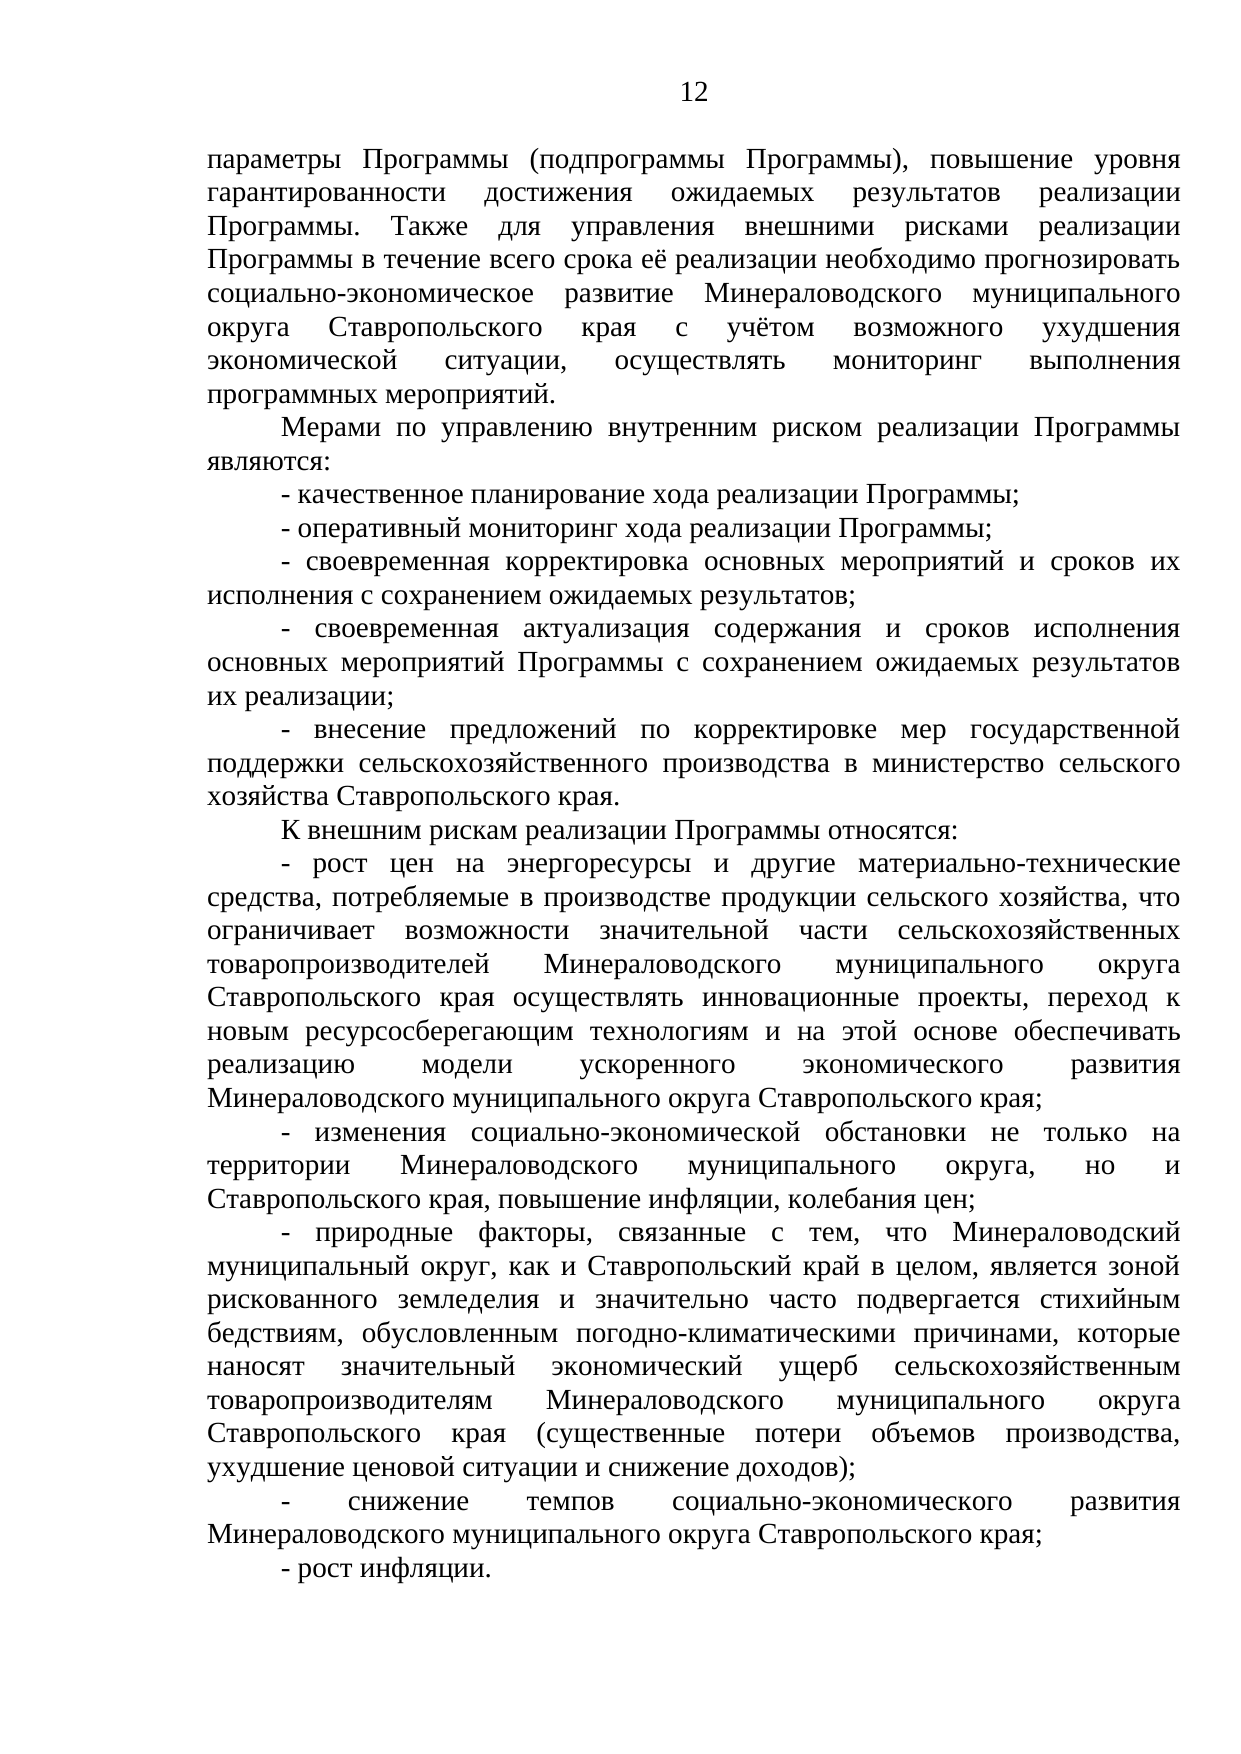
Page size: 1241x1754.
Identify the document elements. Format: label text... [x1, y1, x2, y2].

text - оперативный мониторинг хода реализации Программы; [207, 510, 1181, 543]
text - изменения социально-экономической обстановки не только на территории Минераловодского муниципального округа, но и Ставропольского края, повышение инфляции, колебания цен; [207, 1114, 1181, 1214]
text - рост инфляции. [207, 1550, 1181, 1583]
text - снижение темпов социально-экономического развития Минераловодского муниципального округа Ставропольского края; [207, 1483, 1181, 1550]
text - качественное планирование хода реализации Программы; [207, 476, 1181, 510]
text - своевременная актуализация содержания и сроков исполнения основных мероприятий Программы с сохранением ожидаемых результатов их реализации; [207, 611, 1181, 711]
text - внесение предложений по корректировке мер государственной поддержки сельскохозяйственного производства в министерство сельского хозяйства Ставропольского края. [207, 711, 1181, 812]
text - природные факторы, связанные с тем, что Минераловодский муниципальный округ, как и Ставропольский край в целом, является зоной рискованного земледелия и значительно часто подвергается стихийным бедствиям, обусловленным погодно-климатическими причинами, которые наносят значительный экономический ущерб сельскохозяйственным товаропроизводителям Минераловодского муниципального округа Ставропольского края (существенные потери объемов производства, ухудшение ценовой ситуации и снижение доходов); [207, 1214, 1181, 1483]
text - своевременная корректировка основных мероприятий и сроков их исполнения с сохранением ожидаемых результатов; [207, 543, 1181, 611]
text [207, 141, 1181, 409]
text Мерами по управлению внутренним риском реализации Программы являются: [207, 409, 1181, 476]
text - рост цен на энергоресурсы и другие материально-технические средства, потребляемые в производстве продукции сельского хозяйства, что ограничивает возможности значительной части сельскохозяйственных товаропроизводителей Минераловодского муниципального округа Ставропольского края осуществлять инновационные проекты, переход к новым ресурсосберегающим технологиям и на этой основе обеспечивать реализацию модели ускоренного экономического развития Минераловодского муниципального округа Ставропольского края; [207, 845, 1181, 1114]
text К внешним рискам реализации Программы относятся: [207, 812, 1181, 845]
